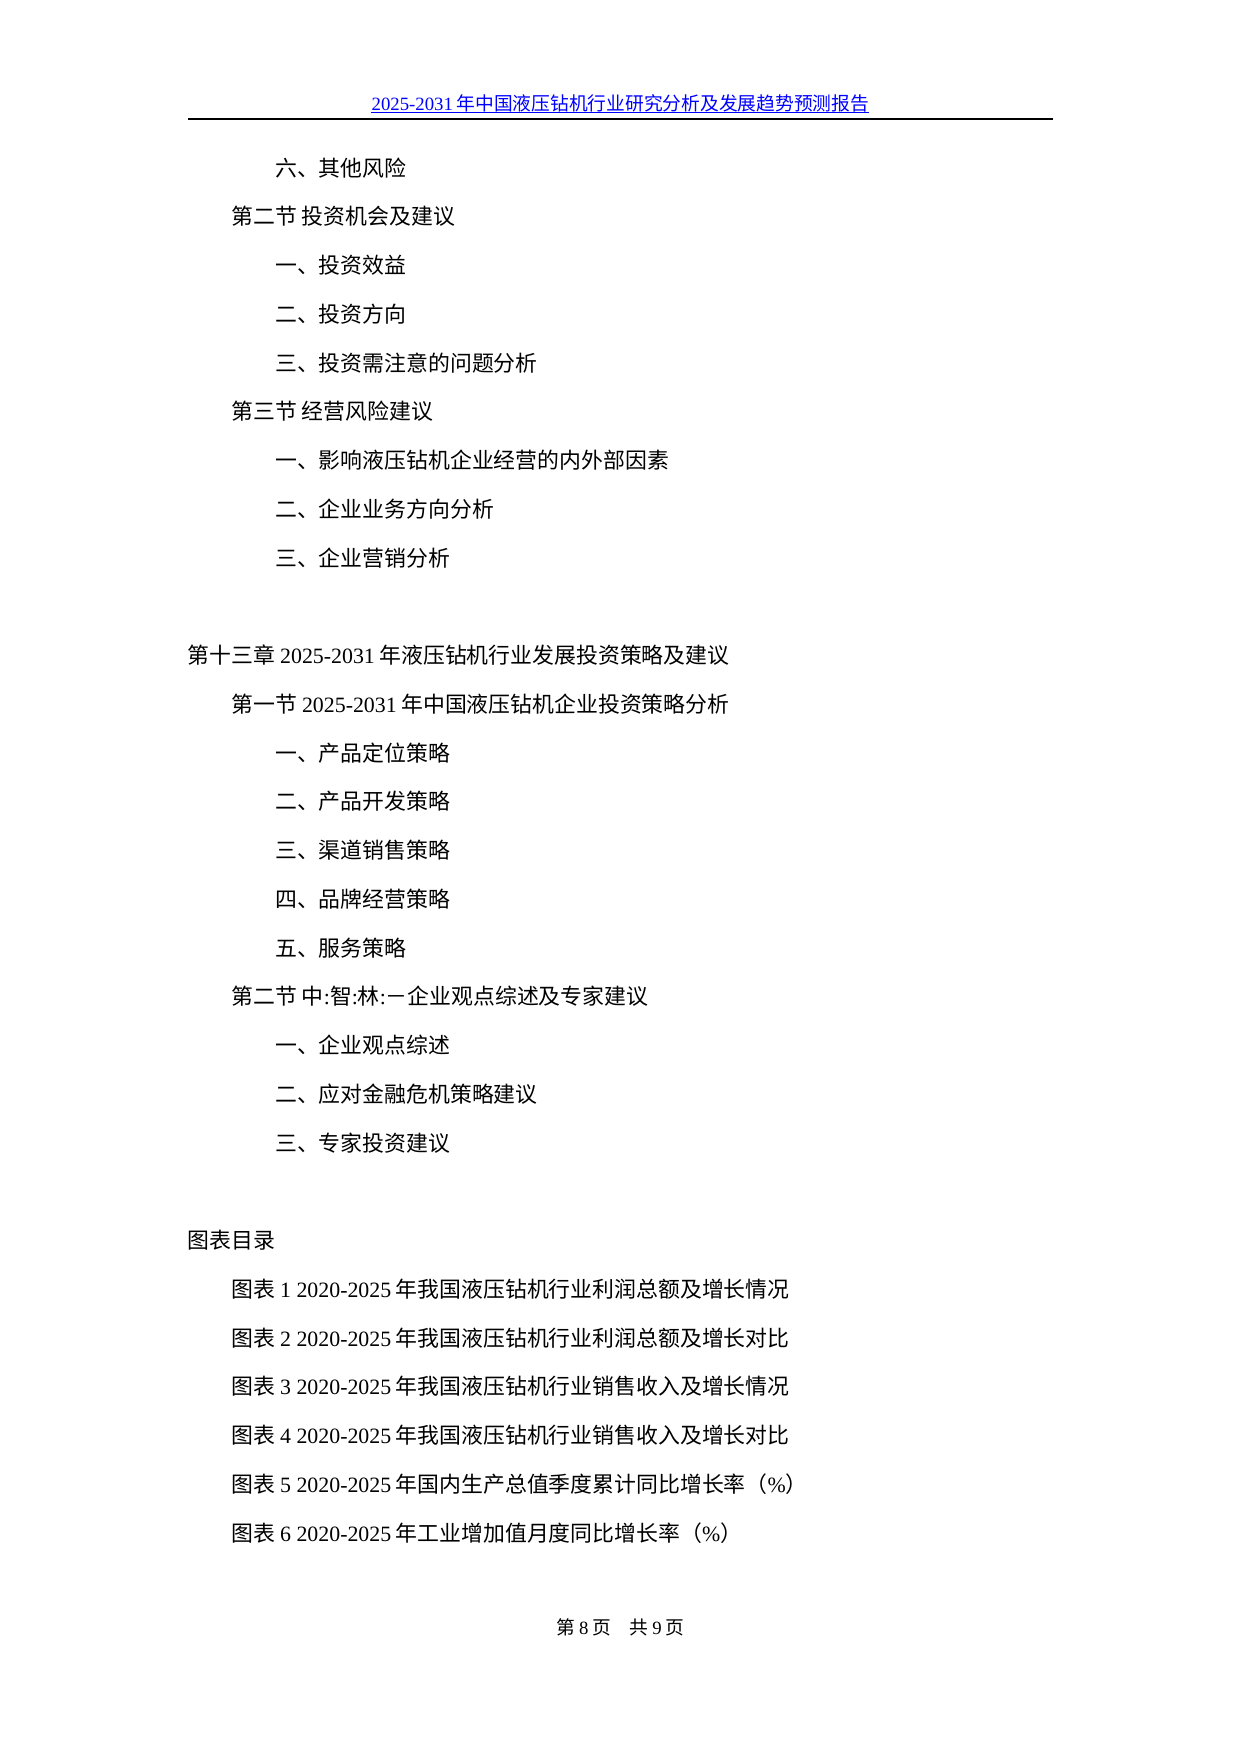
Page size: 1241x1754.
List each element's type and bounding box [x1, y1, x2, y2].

text [187, 150, 1053, 1548]
